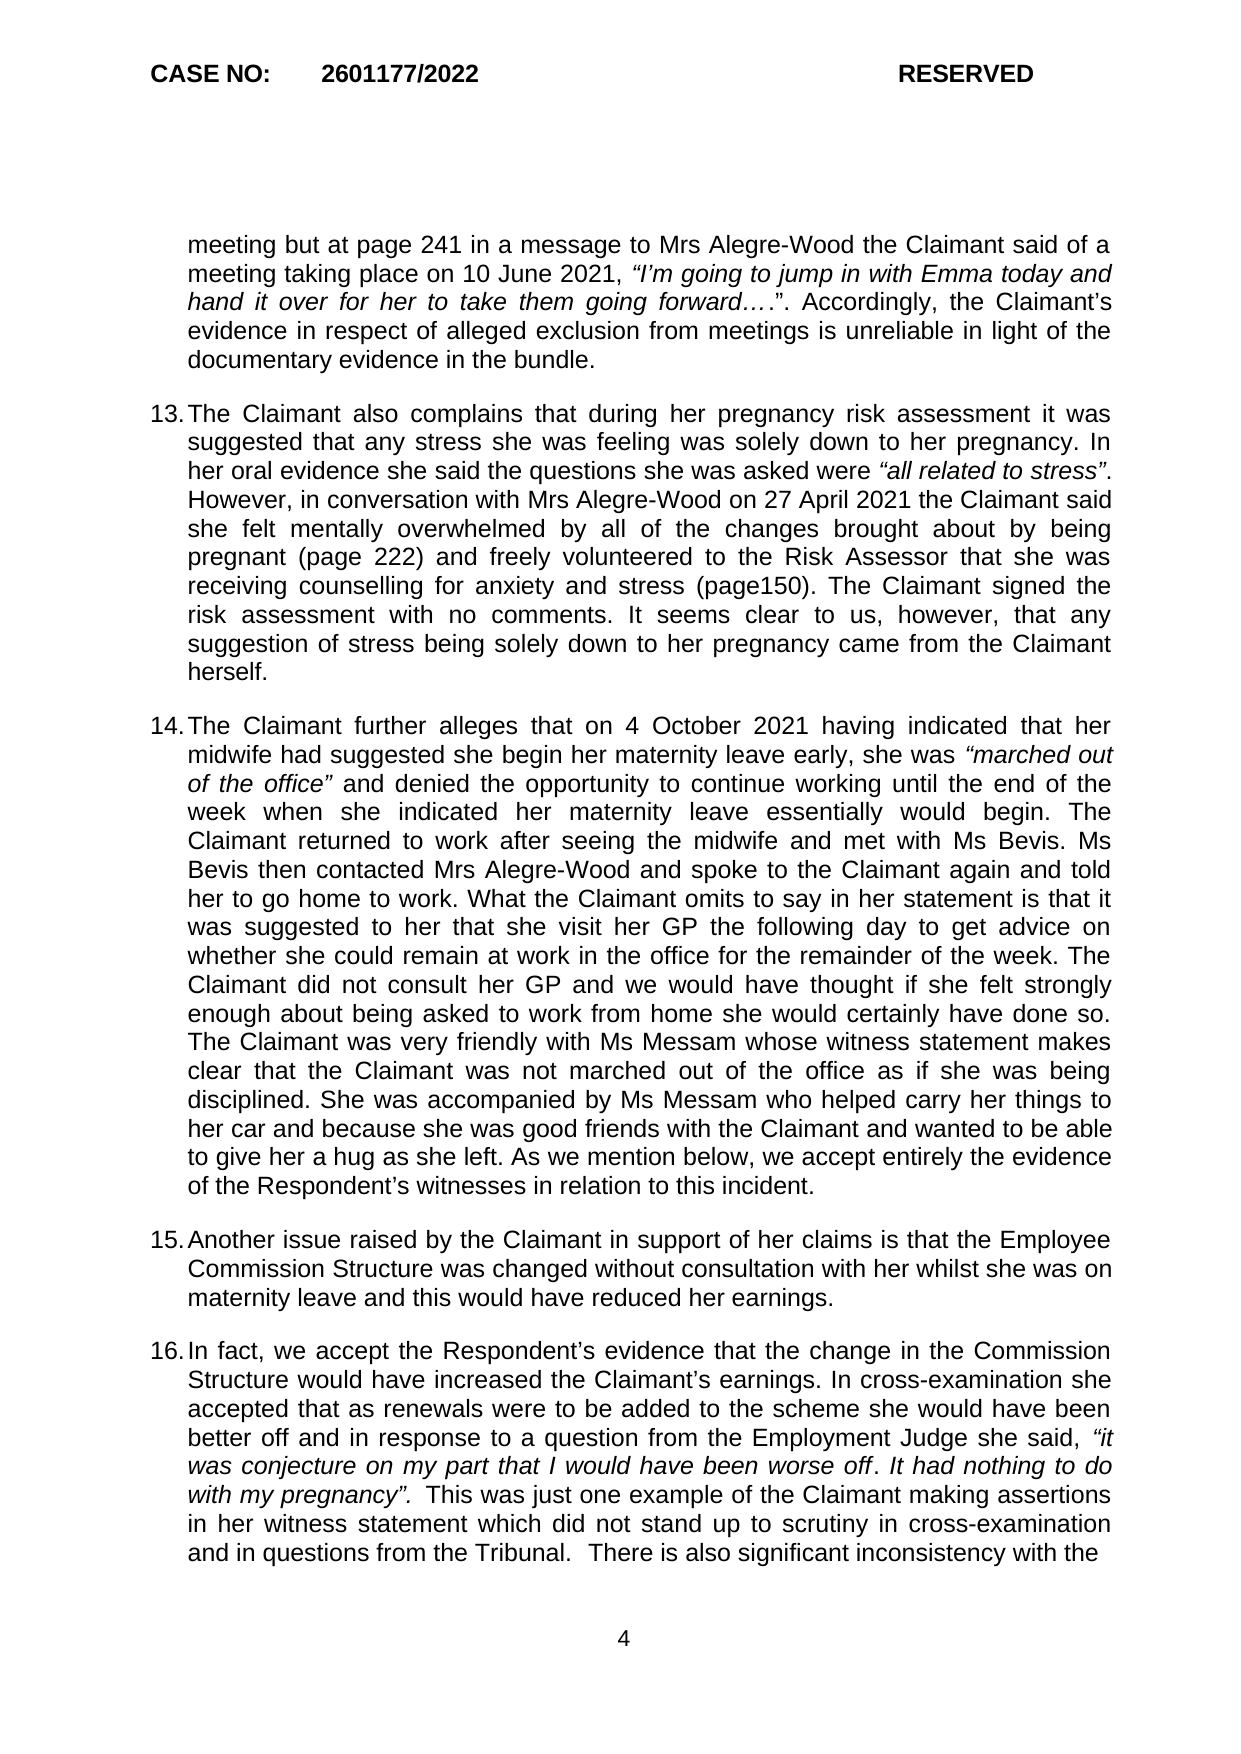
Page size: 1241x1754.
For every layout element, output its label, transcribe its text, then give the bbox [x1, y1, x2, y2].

list In fact, we accept the Respondent’s evidence that the change in the Commission Structure would have increased the Claimant’s earnings. In cross-examination she accepted that as renewals were to be added to the scheme she would have been better off and in response to a question from the Employment Judge she said, “it was conjecture on my part that I would have been worse off. It had nothing to do with my pregnancy”. This was just one example of the Claimant making assertions in her witness statement which did not stand up to scrutiny in cross-examination and in questions from the Tribunal. There is also significant inconsistency with the [150, 1336, 1113, 1566]
list Another issue raised by the Claimant in support of her claims is that the Employee Commission Structure was changed without consultation with her whilst she was on maternity leave and this would have reduced her earnings. [150, 1225, 1113, 1311]
list The Claimant also complains that during her pregnancy risk assessment it was suggested that any stress she was feeling was solely down to her pregnancy. In her oral evidence she said the questions she was asked were “all related to stress”. However, in conversation with Mrs Alegre-Wood on 27 April 2021 the Claimant said she felt mentally overwhelmed by all of the changes brought about by being pregnant (page 222) and freely volunteered to the Risk Assessor that she was receiving counselling for anxiety and stress (page150). The Claimant signed the risk assessment with no comments. It seems clear to us, however, that any suggestion of stress being solely down to her pregnancy came from the Claimant herself. [150, 398, 1113, 686]
text meeting but at page 241 in a message to Mrs Alegre-Wood the Claimant said of a meeting taking place on 10 June 2021, “I’m going to jump in with Emma today and hand it over for her to take them going forward….”. Accordingly, the Claimant’s evidence in respect of alleged exclusion from meetings is unreliable in light of the documentary evidence in the bundle. [187, 230, 1113, 373]
list The Claimant further alleges that on 4 October 2021 having indicated that her midwife had suggested she begin her maternity leave early, she was “marched out of the office” and denied the opportunity to continue working until the end of the week when she indicated her maternity leave essentially would begin. The Claimant returned to work after seeing the midwife and met with Ms Bevis. Ms Bevis then contacted Mrs Alegre-Wood and spoke to the Claimant again and told her to go home to work. What the Claimant omits to say in her statement is that it was suggested to her that she visit her GP the following day to get advice on whether she could remain at work in the office for the remainder of the week. The Claimant did not consult her GP and we would have thought if she felt strongly enough about being asked to work from home she would certainly have done so. The Claimant was very friendly with Ms Messam whose witness statement makes clear that the Claimant was not marched out of the office as if she was being disciplined. She was accompanied by Ms Messam who helped carry her things to her car and because she was good friends with the Claimant and wanted to be able to give her a hug as she left. As we mention below, we accept entirely the evidence of the Respondent’s witnesses in relation to this incident. [150, 711, 1113, 1200]
